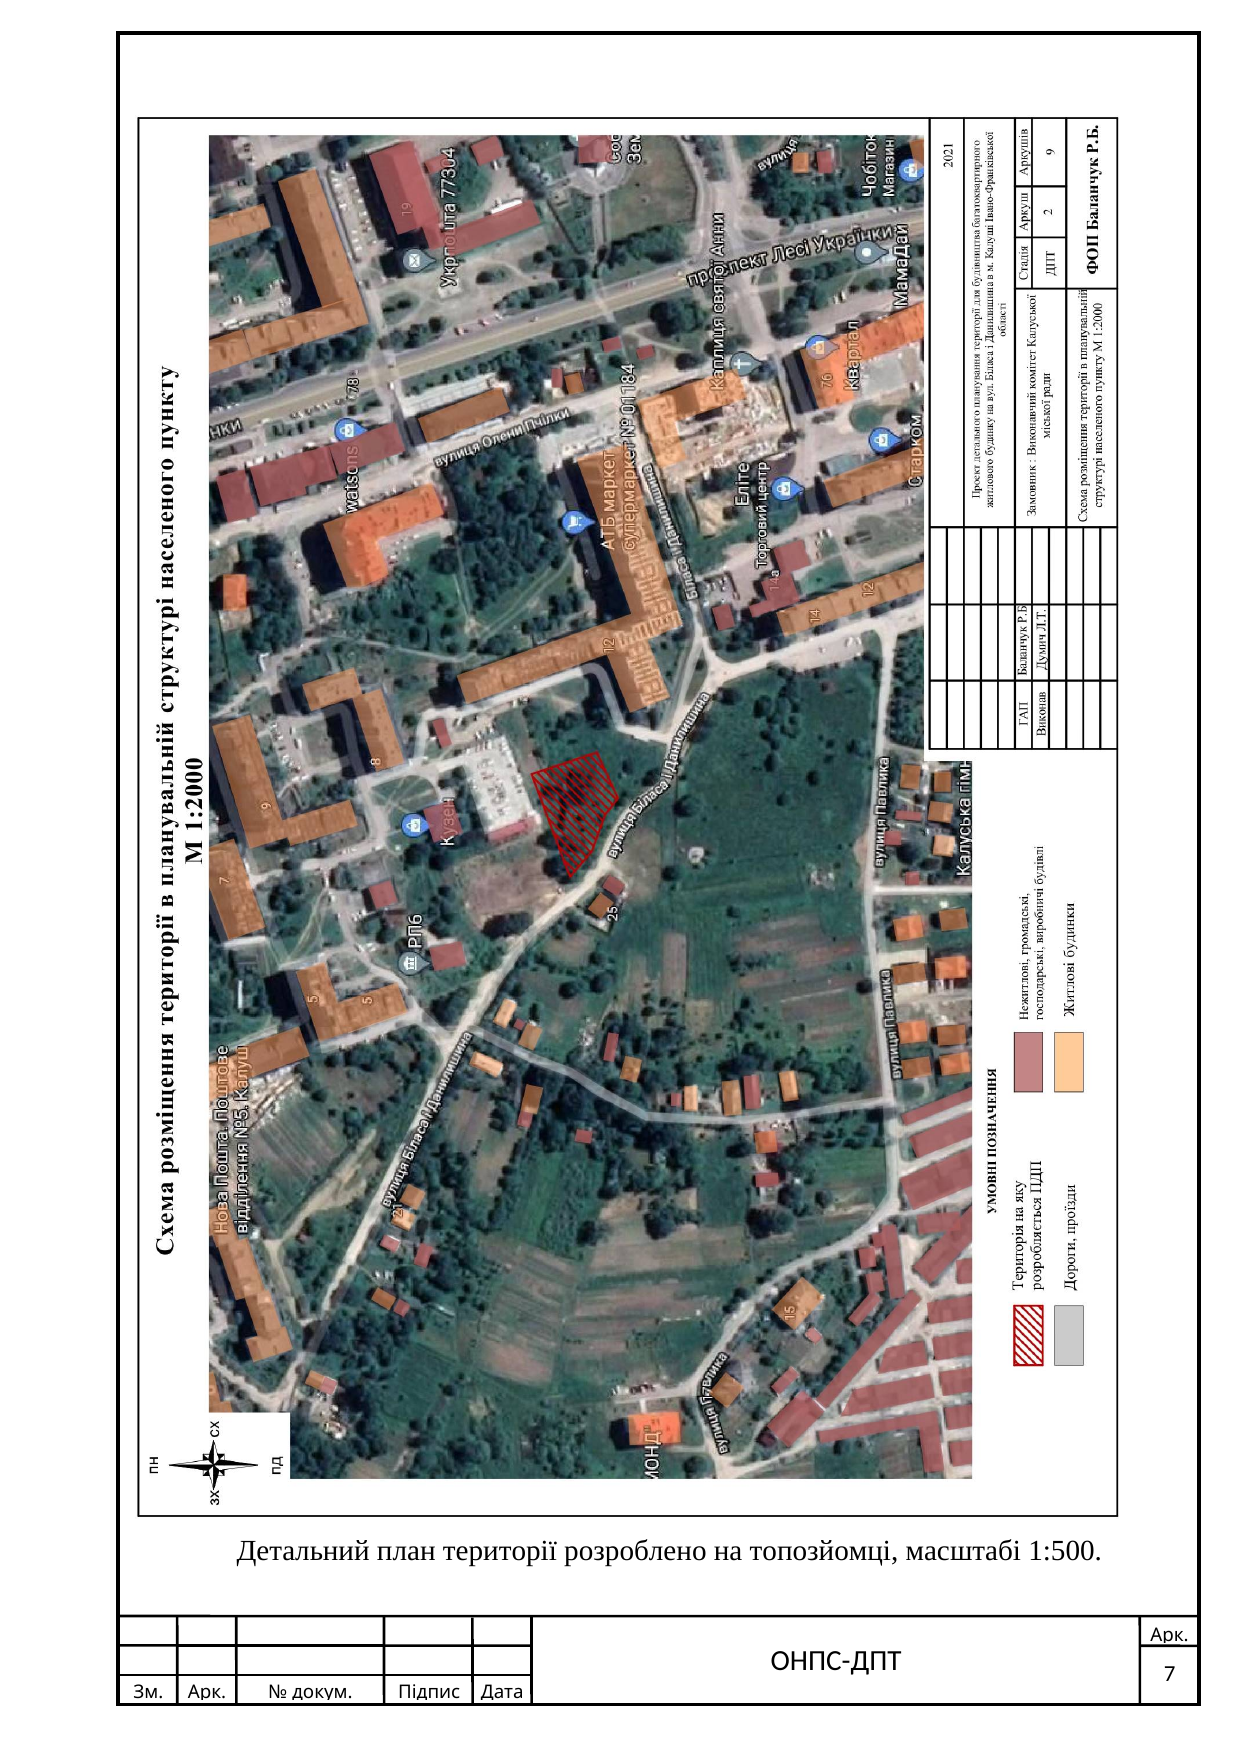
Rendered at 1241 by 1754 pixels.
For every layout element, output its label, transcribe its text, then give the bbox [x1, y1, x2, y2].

text Детальний план території розроблено на топозйомці, масштабі 1:500. [162, 1533, 1152, 1567]
picture [121, 101, 1134, 1533]
